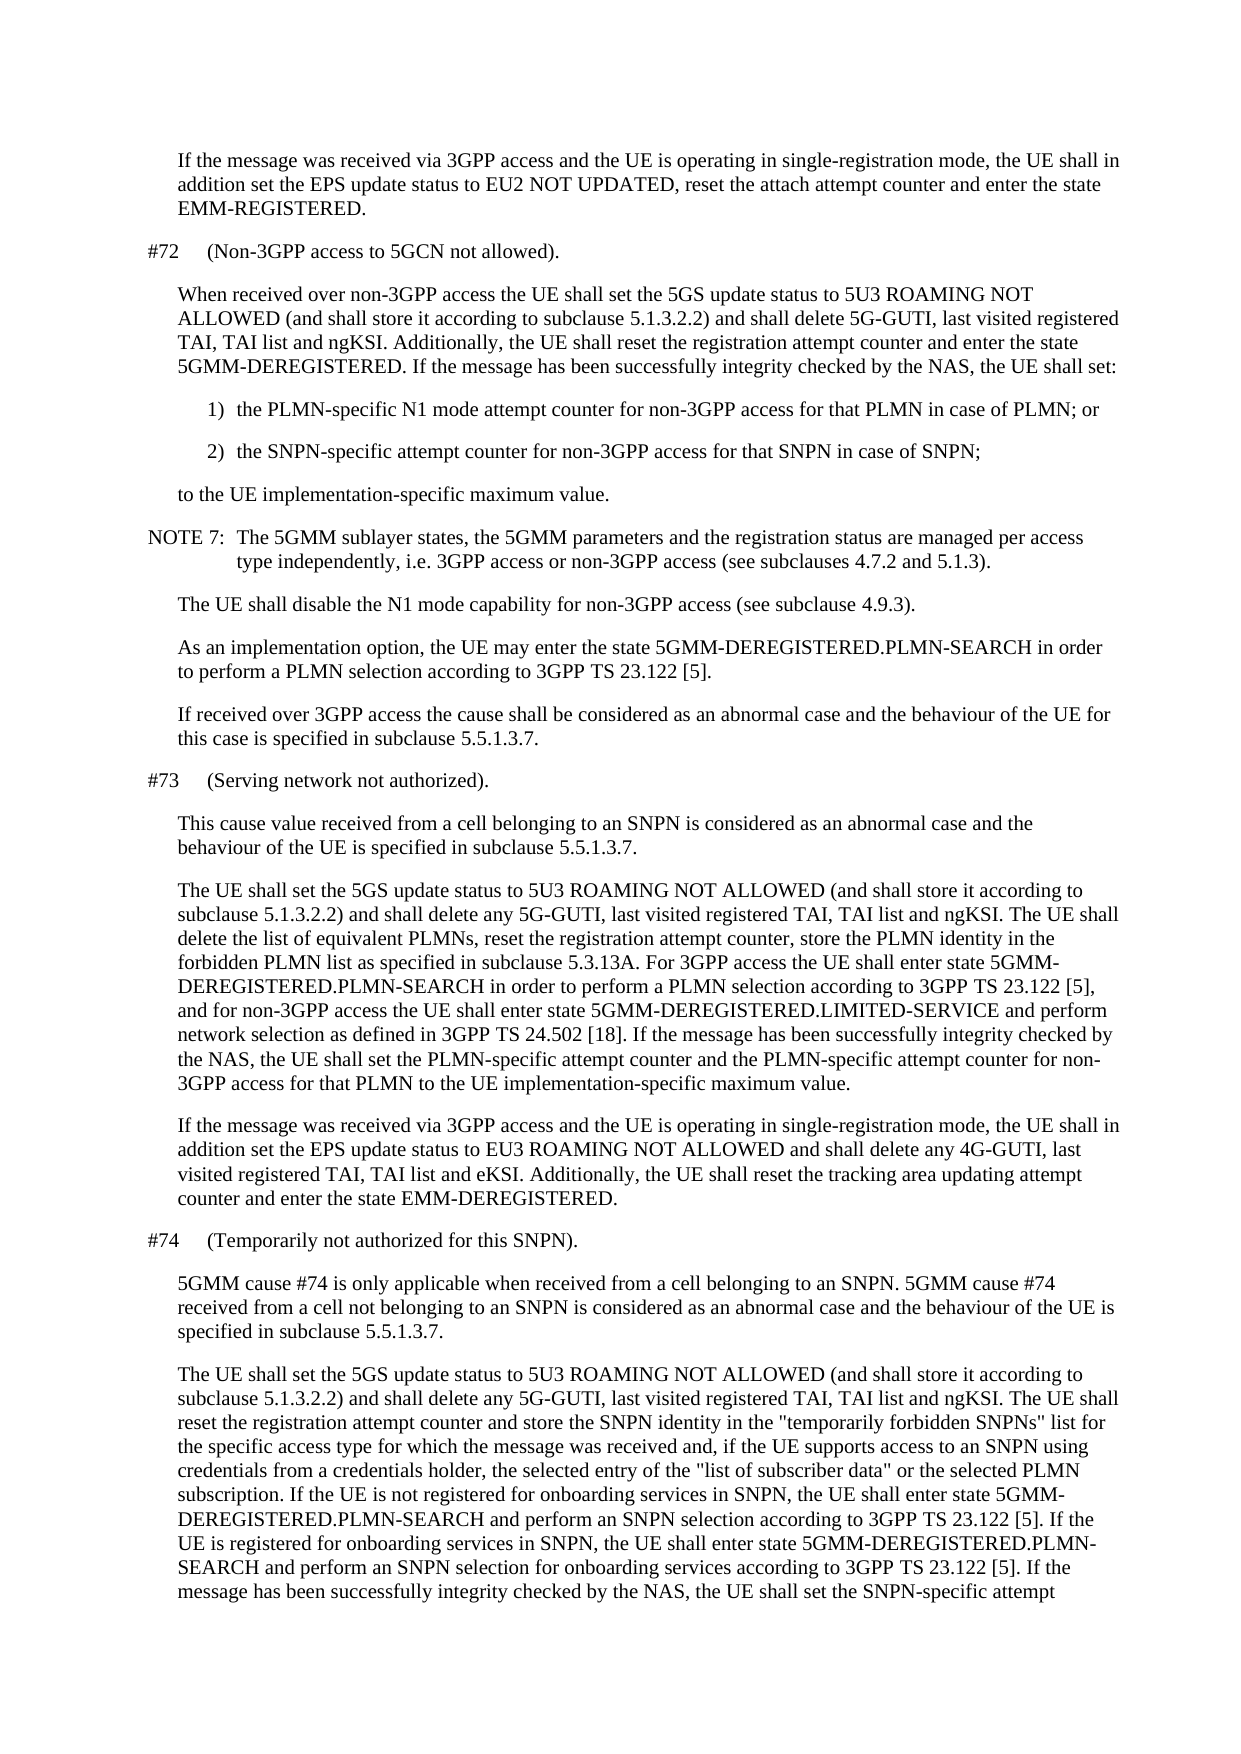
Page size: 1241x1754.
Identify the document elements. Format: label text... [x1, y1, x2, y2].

text When received over non-3GPP access the UE shall set the 5GS update status to 5U3 ROAMING NOT ALLOWED (and shall store it according to subclause 5.1.3.2.2) and shall delete 5G-GUTI, last visited registered TAI, TAI list and ngKSI. Additionally, the UE shall reset the registration attempt counter and enter the state 5GMM-DEREGISTERED. If the message has been successfully integrity checked by the NAS, the UE shall set: [148, 281, 1122, 378]
text NOTE 7: The 5GMM sublayer states, the 5GMM parameters and the registration status are managed per access type independently, i.e. 3GPP access or non-3GPP access (see subclauses 4.7.2 and 5.1.3). [148, 525, 1122, 573]
text If received over 3GPP access the cause shall be considered as an abnormal case and the behaviour of the UE for this case is specified in subclause 5.5.1.3.7. [148, 701, 1122, 749]
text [148, 1362, 1122, 1603]
text #74 (Temporarily not authorized for this SNPN). [148, 1228, 1122, 1252]
text #73 (Serving network not authorized). [148, 768, 1122, 792]
text #72 (Non-3GPP access to 5GCN not allowed). [148, 239, 1122, 263]
text 2) the SNPN-specific attempt counter for non-3GPP access for that SNPN in case of SNPN; [207, 439, 1122, 463]
text This cause value received from a cell belonging to an SNPN is considered as an abnormal case and the behaviour of the UE is specified in subclause 5.5.1.3.7. [148, 811, 1122, 859]
text The UE shall set the 5GS update status to 5U3 ROAMING NOT ALLOWED (and shall store it according to subclause 5.1.3.2.2) and shall delete any 5G-GUTI, last visited registered TAI, TAI list and ngKSI. The UE shall delete the list of equivalent PLMNs, reset the registration attempt counter, store the PLMN identity in the forbidden PLMN list as specified in subclause 5.3.13A. For 3GPP access the UE shall enter state 5GMM-DEREGISTERED.PLMN-SEARCH in order to perform a PLMN selection according to 3GPP TS 23.122 [5], and for non-3GPP access the UE shall enter state 5GMM-DEREGISTERED.LIMITED-SERVICE and perform network selection as defined in 3GPP TS 24.502 [18]. If the message has been successfully integrity checked by the NAS, the UE shall set the PLMN-specific attempt counter and the PLMN-specific attempt counter for non-3GPP access for that PLMN to the UE implementation-specific maximum value. [148, 878, 1122, 1094]
text to the UE implementation-specific maximum value. [148, 482, 1122, 506]
text The UE shall disable the N1 mode capability for non-3GPP access (see subclause 4.9.3). [148, 592, 1122, 616]
text If the message was received via 3GPP access and the UE is operating in single-registration mode, the UE shall in addition set the EPS update status to EU2 NOT UPDATED, reset the attach attempt counter and enter the state EMM-REGISTERED. [148, 148, 1122, 220]
text If the message was received via 3GPP access and the UE is operating in single-registration mode, the UE shall in addition set the EPS update status to EU3 ROAMING NOT ALLOWED and shall delete any 4G-GUTI, last visited registered TAI, TAI list and eKSI. Additionally, the UE shall reset the tracking area updating attempt counter and enter the state EMM-DEREGISTERED. [148, 1113, 1122, 1209]
text 5GMM cause #74 is only applicable when received from a cell belonging to an SNPN. 5GMM cause #74 received from a cell not belonging to an SNPN is considered as an abnormal case and the behaviour of the UE is specified in subclause 5.5.1.3.7. [148, 1271, 1122, 1343]
text As an implementation option, the UE may enter the state 5GMM-DEREGISTERED.PLMN-SEARCH in order to perform a PLMN selection according to 3GPP TS 23.122 [5]. [148, 634, 1122, 683]
text 1) the PLMN-specific N1 mode attempt counter for non-3GPP access for that PLMN in case of PLMN; or [207, 396, 1122, 421]
